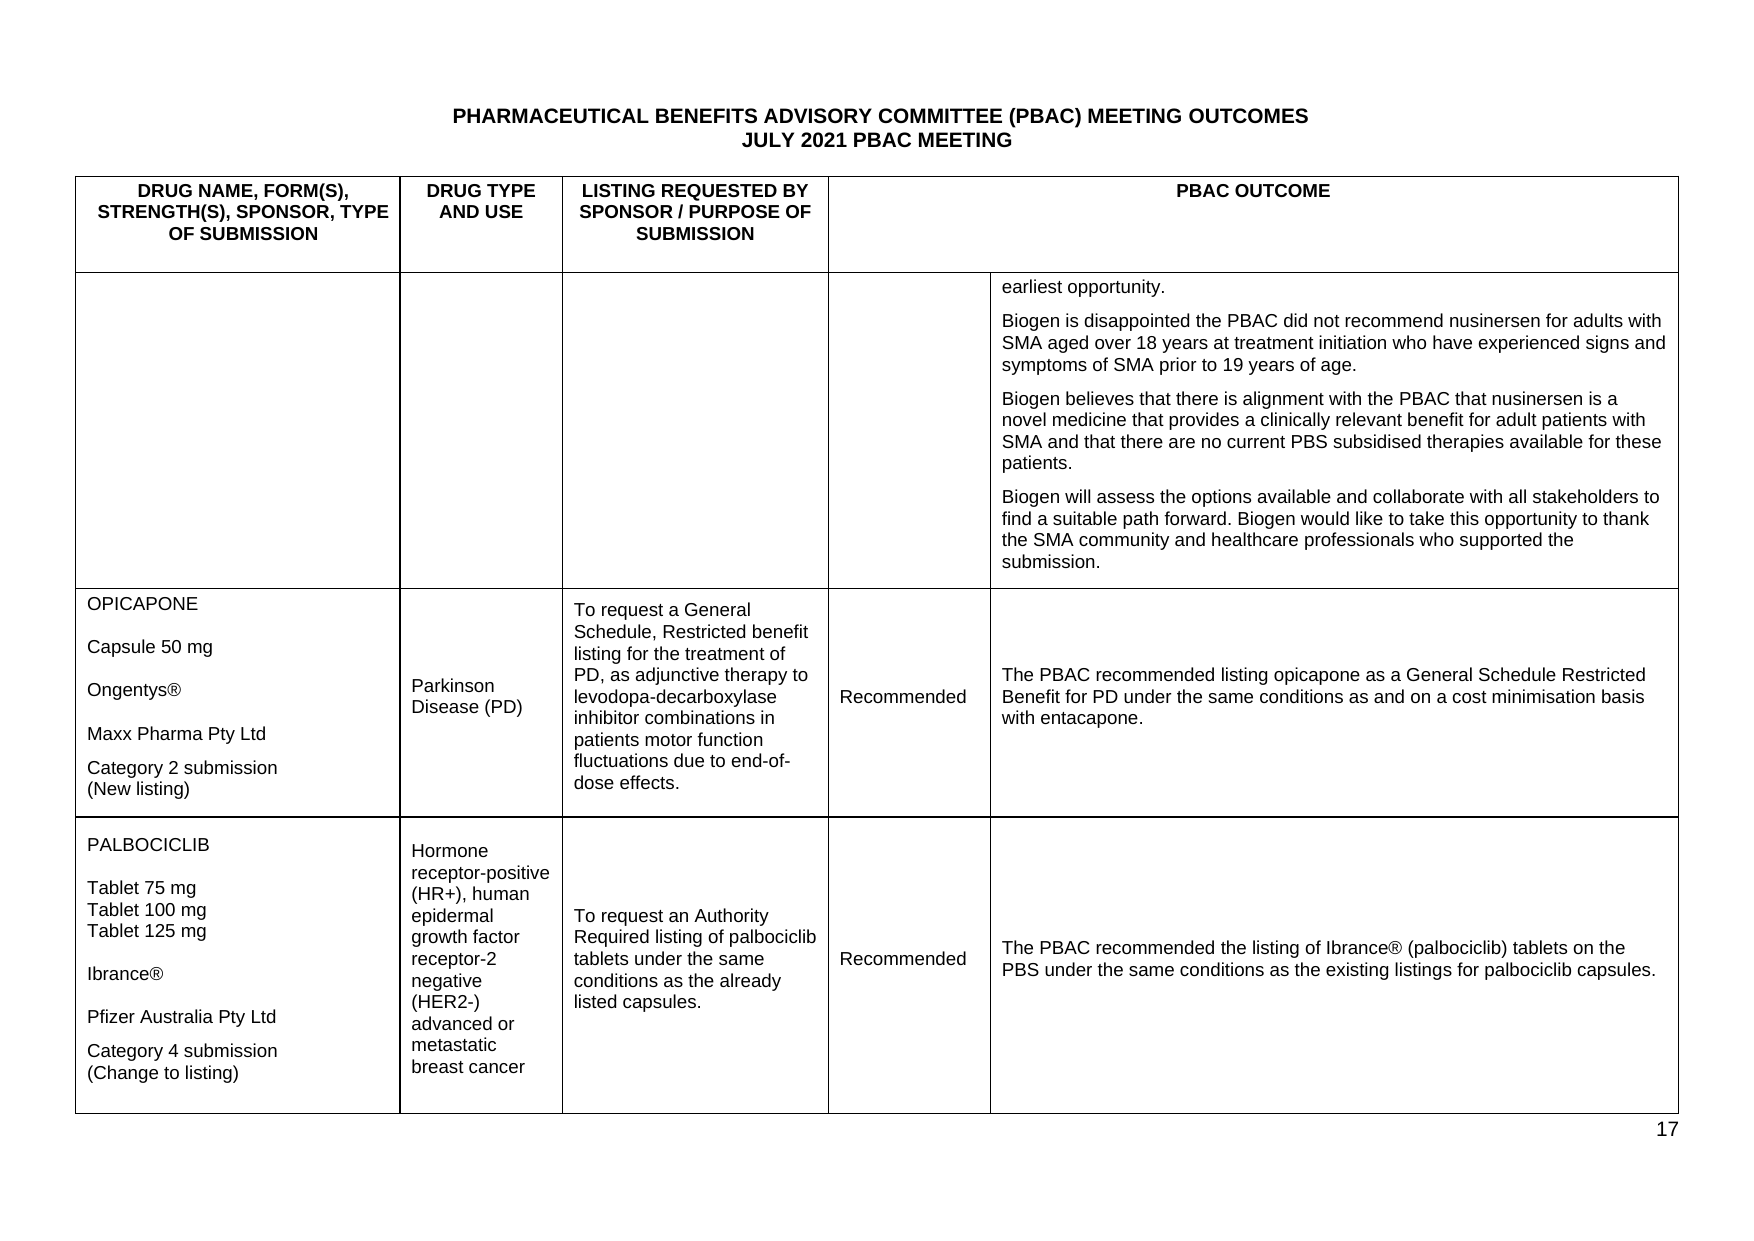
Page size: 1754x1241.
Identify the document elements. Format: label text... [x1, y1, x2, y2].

table_header LISTING REQUESTED BY SPONSOR / PURPOSE OF SUBMISSION [563, 177, 828, 272]
table_cell The PBAC recommended the listing of Ibrance® (palbociclib) tablets on the PBS under the same conditions as the existing listings for palbociclib capsules. [991, 818, 1678, 1112]
table_cell Hormone receptor-positive (HR+), human epidermal growth factor receptor-2 negative (HER2-) advanced or metastatic breast cancer [401, 818, 562, 1112]
table_header PBAC OUTCOME [829, 177, 1678, 272]
table_cell OPICAPONE Capsule 50 mg Ongentys® Maxx Pharma Pty Ltd Category 2 submission (New listing) [76, 589, 399, 816]
table_cell The PBAC recommended listing opicapone as a General Schedule Restricted Benefit for PD under the same conditions as and on a cost minimisation basis with entacapone. [991, 589, 1678, 816]
table_cell Recommended [829, 818, 990, 1112]
table_cell Parkinson Disease (PD) [401, 589, 562, 816]
table_header DRUG NAME, FORM(S), STRENGTH(S), SPONSOR, TYPE OF SUBMISSION [76, 177, 399, 272]
table_cell Recommended [829, 589, 990, 816]
table_cell PALBOCICLIB Tablet 75 mg Tablet 100 mg Tablet 125 mg Ibrance® Pfizer Australia Pty Ltd Category 4 submission (Change to listing) [76, 818, 399, 1112]
table_cell To request an Authority Required listing of palbociclib tablets under the same conditions as the already listed capsules. [563, 818, 828, 1112]
table_cell To request a General Schedule, Restricted benefit listing for the treatment of PD, as adjunctive therapy to levodopa-decarboxylase inhibitor combinations in patients motor function fluctuations due to end-of-dose effects. [563, 589, 828, 816]
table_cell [991, 273, 1678, 588]
table_header DRUG TYPE AND USE [401, 177, 562, 272]
